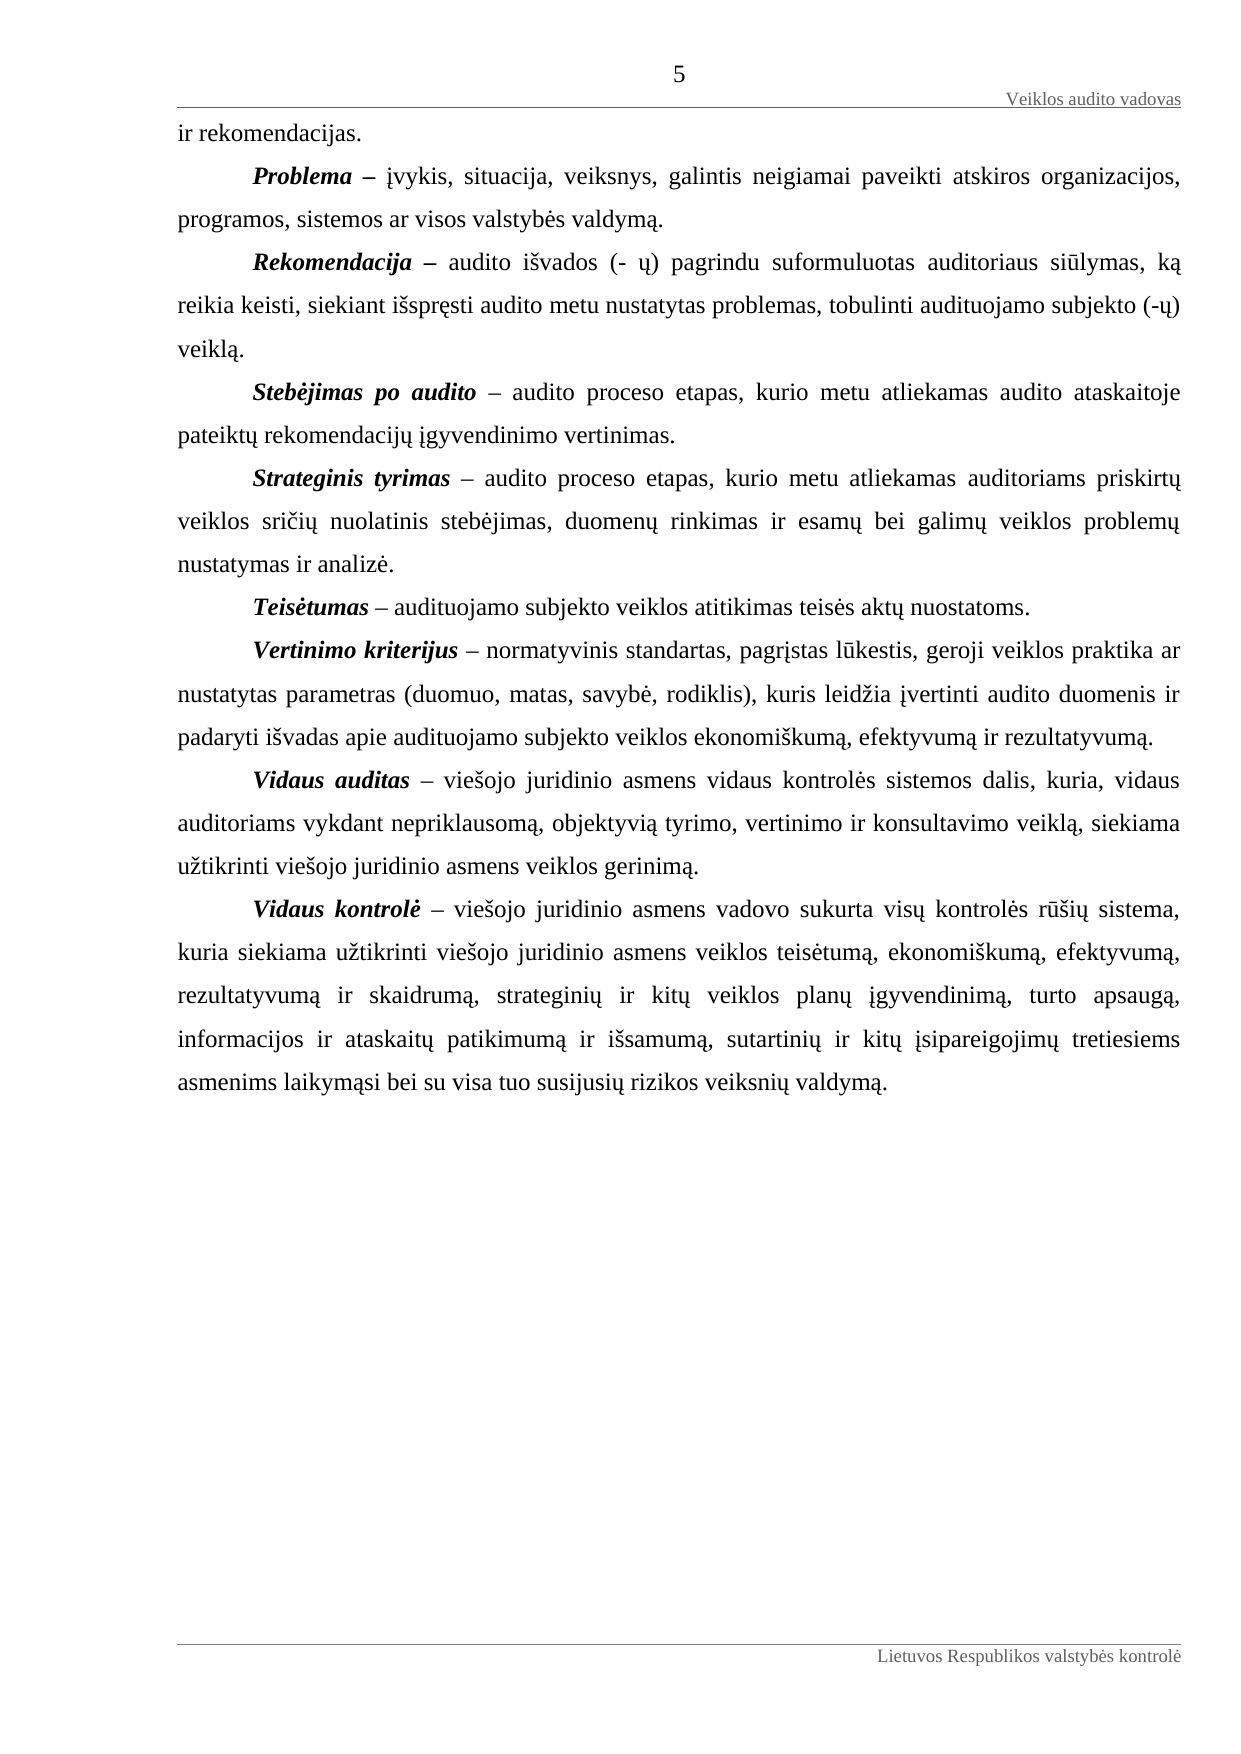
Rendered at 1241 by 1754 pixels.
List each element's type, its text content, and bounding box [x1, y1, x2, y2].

text Problema – įvykis, situacija, veiksnys, galintis neigiamai paveikti atskiros organizacijos, programos, sistemos ar visos valstybės valdymą. [177, 161, 1181, 233]
text Stebėjimas po audito – audito proceso etapas, kurio metu atliekamas audito ataskaitoje pateiktų rekomendacijų įgyvendinimo vertinimas. [177, 377, 1181, 449]
text Strateginis tyrimas – audito proceso etapas, kurio metu atliekamas auditoriams priskirtų veiklos sričių nuolatinis stebėjimas, duomenų rinkimas ir esamų bei galimų veiklos problemų nustatymas ir analizė. [177, 463, 1181, 578]
text Rekomendacija – audito išvados (- ų) pagrindu suformuluotas auditoriaus siūlymas, ką reikia keisti, siekiant išspręsti audito metu nustatytas problemas, tobulinti audituojamo subjekto (-ų) veiklą. [177, 247, 1181, 362]
text Vidaus kontrolė – viešojo juridinio asmens vadovo sukurta visų kontrolės rūšių sistema, kuria siekiama užtikrinti viešojo juridinio asmens veiklos teisėtumą, ekonomiškumą, efektyvumą, rezultatyvumą ir skaidrumą, strateginių ir kitų veiklos planų įgyvendinimą, turto apsaugą, informacijos ir ataskaitų patikimumą ir išsamumą, sutartinių ir kitų įsipareigojimų tretiesiems asmenims laikymąsi bei su visa tuo susijusių rizikos veiksnių valdymą. [177, 894, 1181, 1096]
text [177, 118, 1181, 147]
text Vidaus auditas – viešojo juridinio asmens vidaus kontrolės sistemos dalis, kuria, vidaus auditoriams vykdant nepriklausomą, objektyvią tyrimo, vertinimo ir konsultavimo veiklą, siekiama užtikrinti viešojo juridinio asmens veiklos gerinimą. [177, 765, 1181, 880]
text Vertinimo kriterijus – normatyvinis standartas, pagrįstas lūkestis, geroji veiklos praktika ar nustatytas parametras (duomuo, matas, savybė, rodiklis), kuris leidžia įvertinti audito duomenis ir padaryti išvadas apie audituojamo subjekto veiklos ekonomiškumą, efektyvumą ir rezultatyvumą. [177, 636, 1181, 751]
text Teisėtumas – audituojamo subjekto veiklos atitikimas teisės aktų nuostatoms. [177, 592, 1181, 621]
